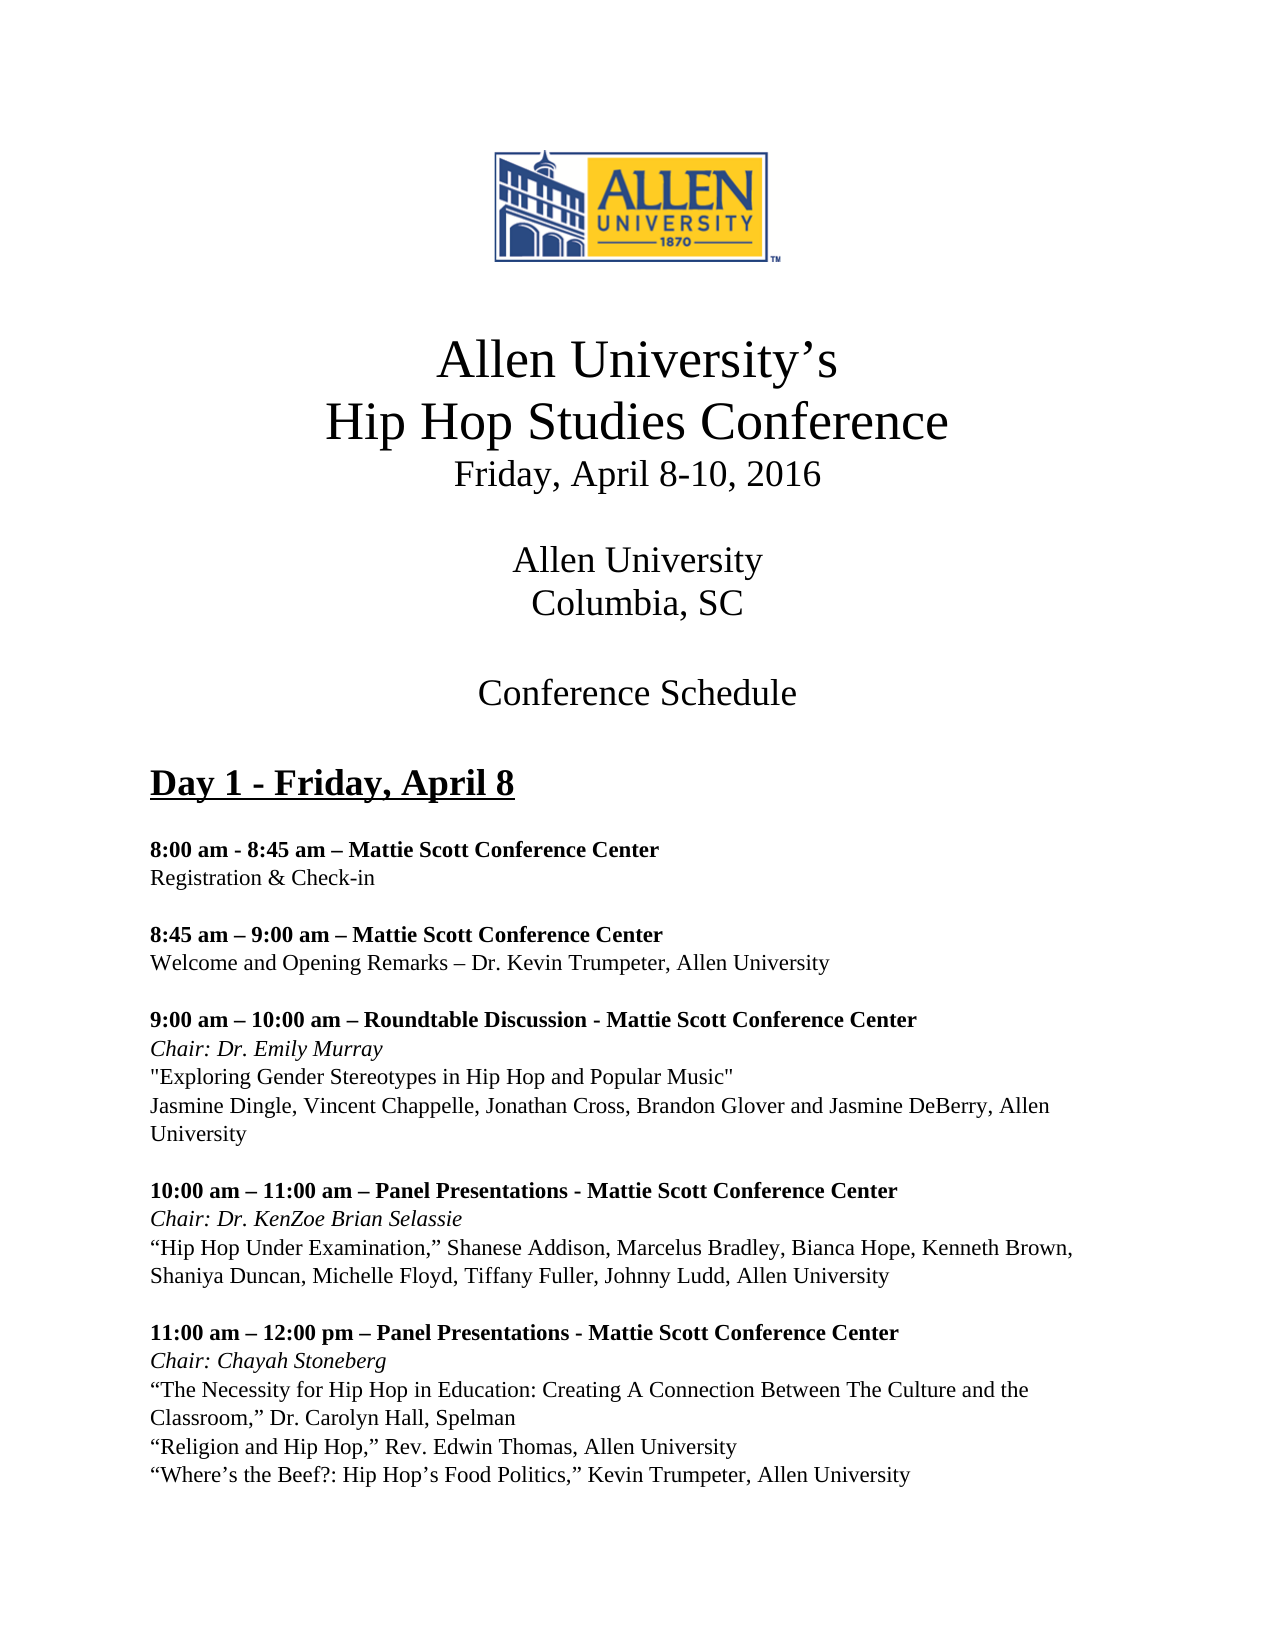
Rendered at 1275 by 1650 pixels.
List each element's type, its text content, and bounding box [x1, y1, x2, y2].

text “The Necessity for Hip Hop in Education: Creating A Connection Between The Culture and the Classroom,” Dr. Carolyn Hall, Spelman [150, 1376, 1125, 1431]
text Welcome and Opening Remarks – Dr. Kevin Trumpeter, Allen University [150, 949, 1125, 976]
text Registration & Check-in [150, 864, 1125, 891]
text 8:45 am – 9:00 am – Mattie Scott Conference Center [150, 921, 1125, 947]
text Chair: Dr. Emily Murray [150, 1035, 1125, 1061]
text 10:00 am – 11:00 am – Panel Presentations - Mattie Scott Conference Center [150, 1177, 1125, 1203]
text 9:00 am – 10:00 am – Roundtable Discussion - Mattie Scott Conference Center [150, 1006, 1125, 1033]
picture [494, 150, 781, 262]
text "Exploring Gender Stereotypes in Hip Hop and Popular Music" [150, 1063, 1125, 1089]
text Hip Hop Studies Conference [150, 389, 1125, 451]
text 8:00 am - 8:45 am – Mattie Scott Conference Center [150, 836, 1125, 862]
text “Hip Hop Under Examination,” Shanese Addison, Marcelus Bradley, Bianca Hope, Kenneth Brown, Shaniya Duncan, Michelle Floyd, Tiffany Fuller, Johnny Ludd, Allen University [150, 1234, 1125, 1289]
text Chair: Dr. KenZoe Brian Selassie [150, 1205, 1125, 1232]
text Conference Schedule [150, 671, 1125, 714]
text Allen University [150, 538, 1125, 581]
text Columbia, SC [150, 581, 1125, 624]
text 11:00 am – 12:00 pm – Panel Presentations - Mattie Scott Conference Center [150, 1319, 1125, 1346]
text Day 1 - Friday, April 8 [150, 761, 1125, 804]
text Allen University’s [150, 327, 1125, 389]
text Friday, April 8-10, 2016 [150, 451, 1125, 494]
text “Where’s the Beef?: Hip Hop’s Food Politics,” Kevin Trumpeter, Allen University [150, 1461, 1125, 1488]
text “Religion and Hip Hop,” Rev. Edwin Thomas, Allen University [150, 1433, 1125, 1459]
text Chair: Chayah Stoneberg [150, 1348, 1125, 1374]
text Jasmine Dingle, Vincent Chappelle, Jonathan Cross, Brandon Glover and Jasmine DeBerry, Allen University [150, 1092, 1125, 1146]
